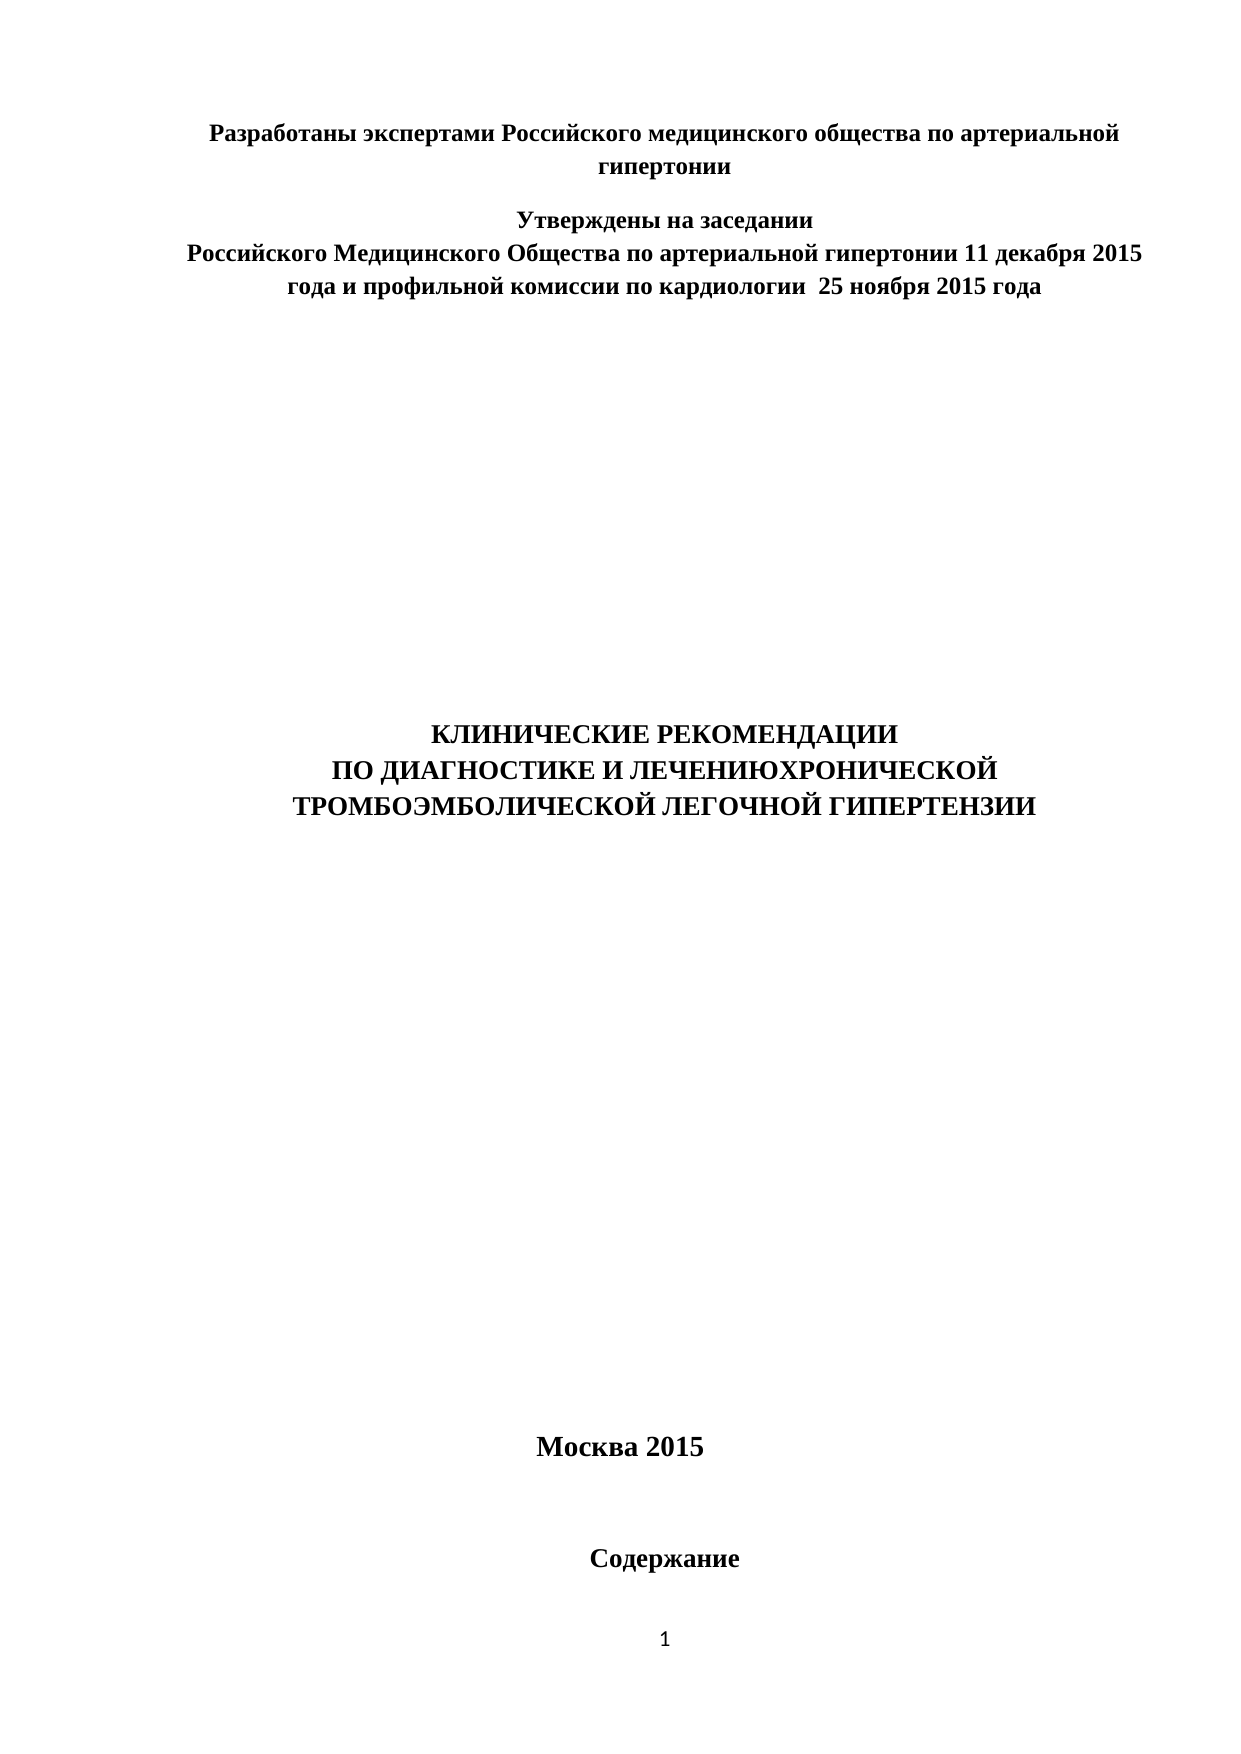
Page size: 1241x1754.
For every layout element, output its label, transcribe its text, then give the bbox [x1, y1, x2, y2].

text Содержание [177, 1542, 1152, 1573]
text ПО ДИАГНОСТИКЕ И ЛЕЧЕНИЮХРОНИЧЕСКОЙ ТРОМБОЭМБОЛИЧЕСКОЙ ЛЕГОЧНОЙ ГИПЕРТЕНЗИИ [177, 754, 1152, 821]
text Разработаны экспертами Российского медицинского общества по артериальной гипертонии [177, 118, 1152, 180]
text Российского Медицинского Общества по артериальной гипертонии 11 декабря 2015 года и профильной комиссии по кардиологии 25 ноября 2015 года [177, 238, 1152, 300]
text Москва 2015 [88, 1429, 1152, 1463]
text КЛИНИЧЕСКИЕ РЕКОМЕНДАЦИИ [177, 718, 1152, 749]
text Утверждены на заседании [177, 205, 1152, 234]
